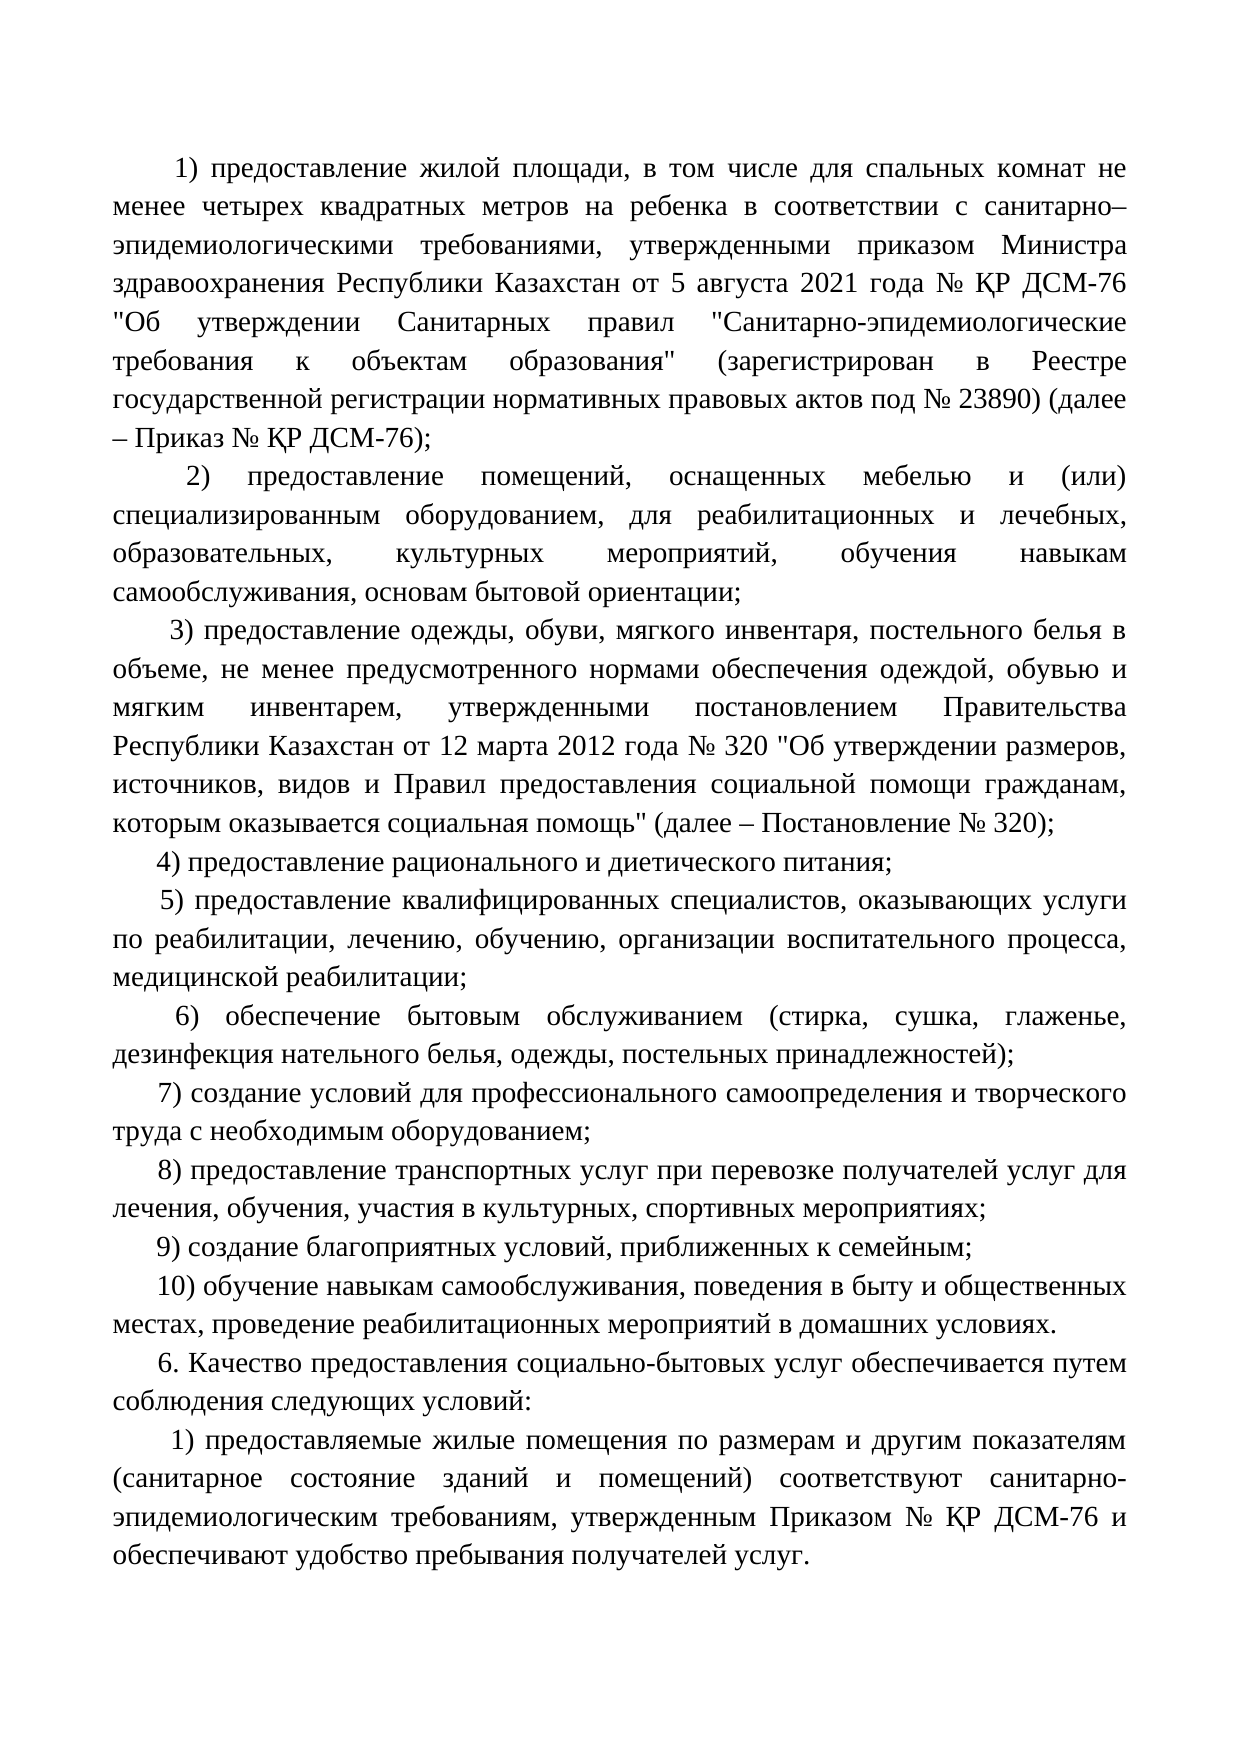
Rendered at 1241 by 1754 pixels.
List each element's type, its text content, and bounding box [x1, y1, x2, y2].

text 8) предоставление транспортных услуг при перевозке получателей услуг для лечения, обучения, участия в культурных, спортивных мероприятиях; [112, 1152, 1128, 1224]
text 6) обеспечение бытовым обслуживанием (стирка, сушка, глаженье, дезинфекция нательного белья, одежды, постельных принадлежностей); [112, 998, 1128, 1070]
text 10) обучение навыкам самообслуживания, поведения в быту и общественных местах, проведение реабилитационных мероприятий в домашних условиях. [112, 1268, 1128, 1340]
text 7) создание условий для профессионального самоопределения и творческого труда с необходимым оборудованием; [112, 1075, 1128, 1147]
text 4) предоставление рационального и диетического питания; [112, 844, 1128, 877]
text 9) создание благоприятных условий, приближенных к семейным; [112, 1229, 1128, 1263]
text 6. Качество предоставления социально-бытовых услуг обеспечивается путем соблюдения следующих условий: [112, 1345, 1128, 1417]
text 1) предоставляемые жилые помещения по размерам и другим показателям (санитарное состояние зданий и помещений) соответствуют санитарно-эпидемиологическим требованиям, утвержденным Приказом № ҚР ДСМ-76 и обеспечивают удобство пребывания получателей услуг. [112, 1422, 1128, 1571]
text 1) предоставление жилой площади, в том числе для спальных комнат не менее четырех квадратных метров на ребенка в соответствии с санитарно–эпидемиологическими требованиями, утвержденными приказом Министра здравоохранения Республики Казахстан от 5 августа 2021 года № ҚР ДСМ-76 "Об утверждении Санитарных правил "Санитарно-эпидемиологические требования к объектам образования" (зарегистрирован в Реестре государственной регистрации нормативных правовых актов под № 23890) (далее – Приказ № ҚР ДСМ-76); [112, 150, 1128, 453]
text 3) предоставление одежды, обуви, мягкого инвентаря, постельного белья в объеме, не менее предусмотренного нормами обеспечения одеждой, обувью и мягким инвентарем, утвержденными постановлением Правительства Республики Казахстан от 12 марта 2012 года № 320 "Об утверждении размеров, источников, видов и Правил предоставления социальной помощи гражданам, которым оказывается социальная помощь" (далее – Постановление № 320); [112, 612, 1128, 839]
text 2) предоставление помещений, оснащенных мебелью и (или) специализированным оборудованием, для реабилитационных и лечебных, образовательных, культурных мероприятий, обучения навыкам самообслуживания, основам бытовой ориентации; [112, 458, 1128, 607]
text 5) предоставление квалифицированных специалистов, оказывающих услуги по реабилитации, лечению, обучению, организации воспитательного процесса, медицинской реабилитации; [112, 882, 1128, 993]
